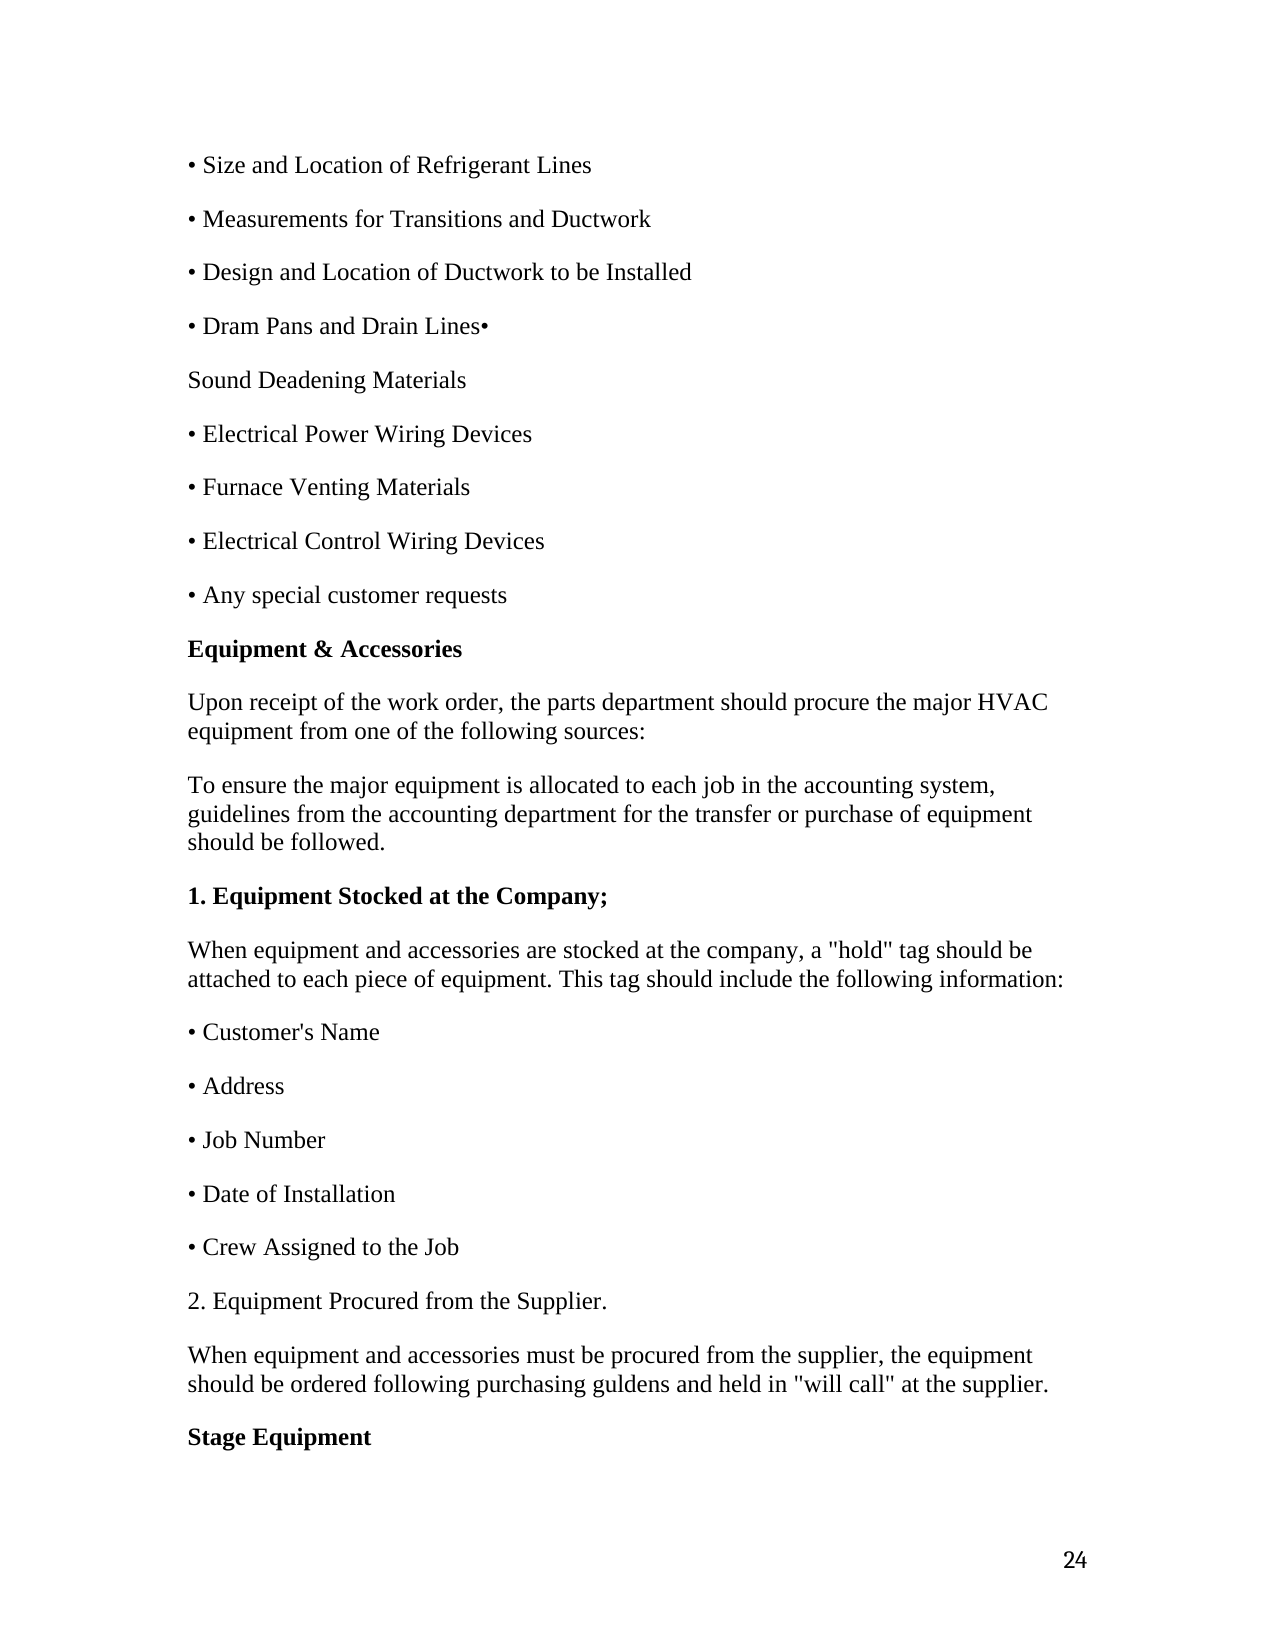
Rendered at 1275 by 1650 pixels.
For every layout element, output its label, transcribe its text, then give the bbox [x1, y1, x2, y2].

text • Furnace Venting Materials [187, 472, 1087, 501]
text • Address [187, 1071, 1087, 1100]
text • Size and Location of Refrigerant Lines [187, 150, 1087, 179]
text • Date of Installation [187, 1179, 1087, 1207]
text 2. Equipment Procured from the Supplier. [187, 1286, 1087, 1315]
text Equipment & Accessories [187, 634, 1087, 662]
text When equipment and accessories must be procured from the supplier, the equipment should be ordered following purchasing guldens and held in "will call" at the supplier. [187, 1340, 1087, 1397]
text • Job Number [187, 1125, 1087, 1154]
text • Design and Location of Ductwork to be Installed [187, 257, 1087, 286]
text • Any special customer requests [187, 580, 1087, 609]
text • Dram Pans and Drain Lines • [187, 311, 1087, 340]
text • Crew Assigned to the Job [187, 1232, 1087, 1261]
text Sound Deadening Materials [187, 365, 1087, 394]
text When equipment and accessories are stocked at the company, a "hold" tag should be attached to each piece of equipment. This tag should include the following information: [187, 935, 1087, 992]
text • Electrical Power Wiring Devices [187, 419, 1087, 447]
text • Customer's Name [187, 1017, 1087, 1046]
text To ensure the major equipment is allocated to each job in the accounting system, guidelines from the accounting department for the transfer or purchase of equipment should be followed. [187, 770, 1087, 856]
text 1. Equipment Stocked at the Company; [187, 881, 1087, 910]
text Stage Equipment [187, 1422, 1087, 1451]
text Upon receipt of the work order, the parts department should procure the major HVAC equipment from one of the following sources: [187, 687, 1087, 745]
text • Measurements for Transitions and Ductwork [187, 204, 1087, 232]
text • Electrical Control Wiring Devices [187, 526, 1087, 555]
